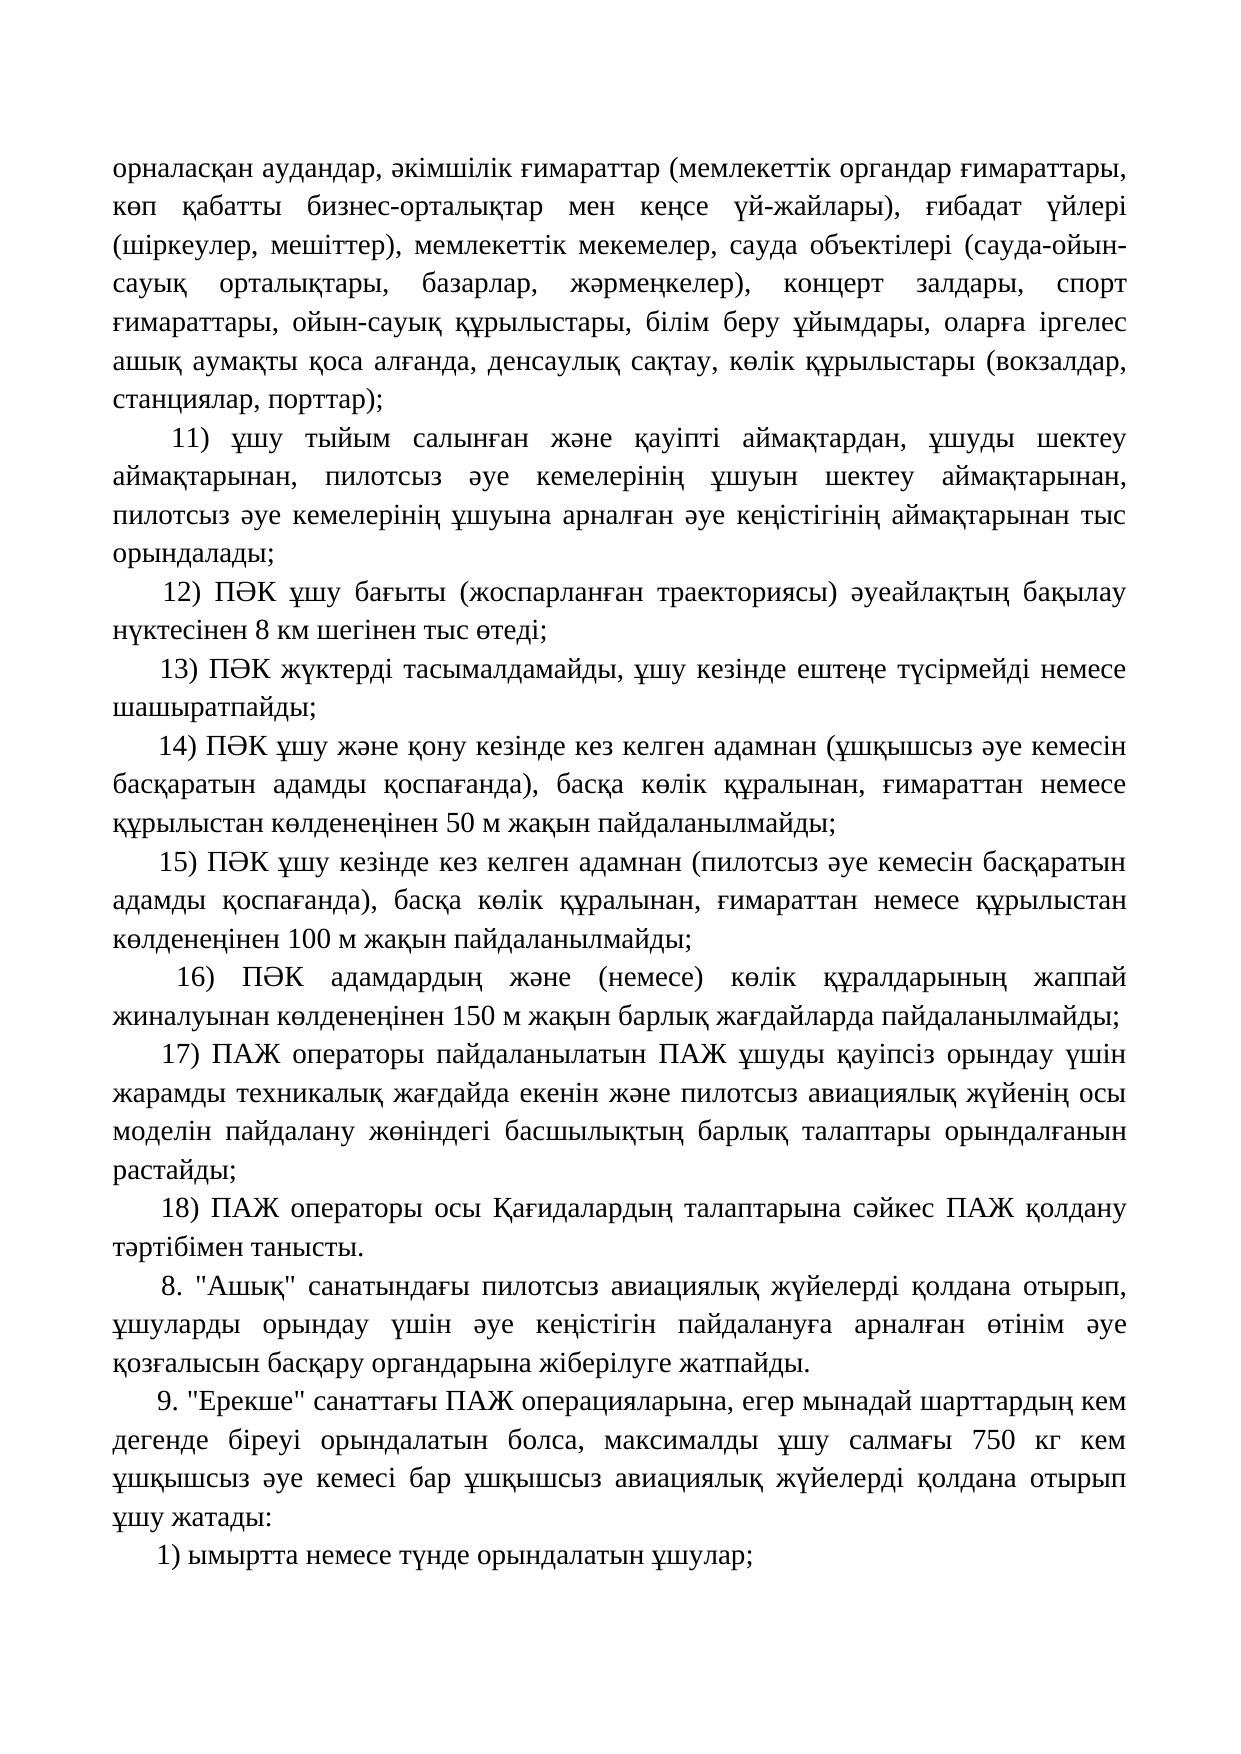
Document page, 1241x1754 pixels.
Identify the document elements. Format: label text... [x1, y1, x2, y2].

text 17) ПАЖ операторы пайдаланылатын ПАЖ ұшуды қауіпсіз орындау үшін жарамды техникалық жағдайда екенін және пилотсыз авиациялық жүйенің осы моделін пайдалану жөніндегі басшылықтың барлық талаптары орындалғанын растайды; [112, 1036, 1128, 1186]
text 11) ұшу тыйым салынған және қауіпті аймақтардан, ұшуды шектеу аймақтарынан, пилотсыз әуе кемелерінің ұшуын шектеу аймақтарынан, пилотсыз әуе кемелерінің ұшуына арналған әуе кеңістігінің аймақтарынан тыс орындалады; [112, 420, 1128, 569]
text 9. "Ерекше" санаттағы ПАЖ операцияларына, егер мынадай шарттардың кем дегенде біреуі орындалатын болса, максималды ұшу салмағы 750 кг кем ұшқышсыз әуе кемесі бар ұшқышсыз авиациялық жүйелерді қолдана отырып ұшу жатады: [112, 1383, 1128, 1532]
text 14) ПӘК ұшу және қону кезінде кез келген адамнан (ұшқышсыз әуе кемесін басқаратын адамды қоспағанда), басқа көлік құралынан, ғимараттан немесе құрылыстан көлденеңінен 50 м жақын пайдаланылмайды; [112, 728, 1128, 839]
text 1) ымыртта немесе түнде орындалатын ұшулар; [112, 1537, 1128, 1571]
text 15) ПӘК ұшу кезінде кез келген адамнан (пилотсыз әуе кемесін басқаратын адамды қоспағанда), басқа көлік құралынан, ғимараттан немесе құрылыстан көлденеңінен 100 м жақын пайдаланылмайды; [112, 844, 1128, 954]
text 12) ПӘК ұшу бағыты (жоспарланған траекториясы) әуеайлақтың бақылау нүктесінен 8 км шегінен тыс өтеді; [112, 574, 1128, 646]
text 8. "Ашық" санатындағы пилотсыз авиациялық жүйелерді қолдана отырып, ұшуларды орындау үшін әуе кеңістігін пайдалануға арналған өтінім әуе қозғалысын басқару органдарына жіберілуге жатпайды. [112, 1268, 1128, 1378]
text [112, 150, 1128, 415]
text 16) ПӘК адамдардың және (немесе) көлік құралдарының жаппай жиналуынан көлденеңінен 150 м жақын барлық жағдайларда пайдаланылмайды; [112, 959, 1128, 1031]
text 13) ПӘК жүктерді тасымалдамайды, ұшу кезінде ештеңе түсірмейді немесе шашыратпайды; [112, 651, 1128, 723]
text 18) ПАЖ операторы осы Қағидалардың талаптарына сәйкес ПАЖ қолдану тәртібімен танысты. [112, 1191, 1128, 1263]
